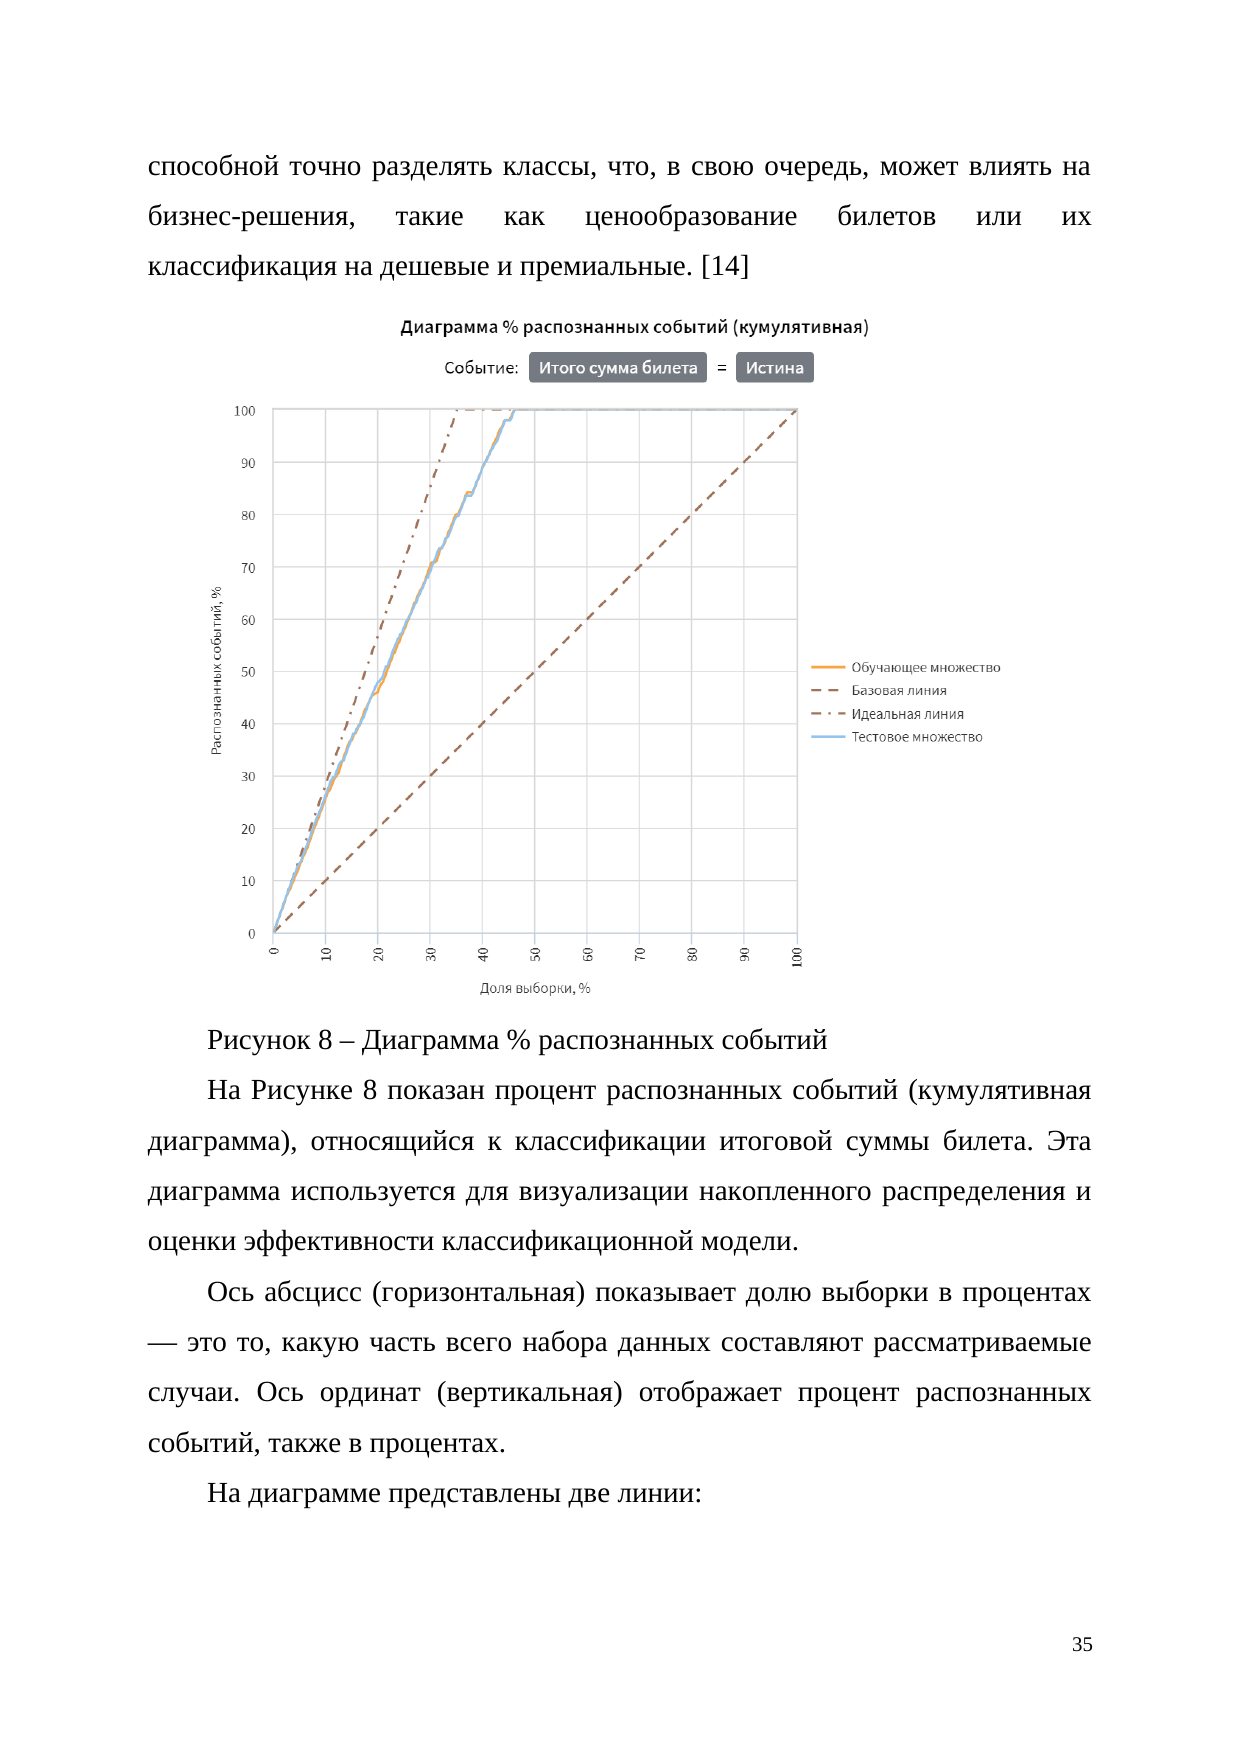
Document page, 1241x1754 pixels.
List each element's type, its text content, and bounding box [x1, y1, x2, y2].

text На Рисунке 8 показан процент распознанных событий (кумулятивная диаграмма), относящийся к классификации итоговой суммы билета. Эта диаграмма используется для визуализации накопленного распределения и оценки эффективности классификационной модели. [148, 1072, 1092, 1257]
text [148, 148, 1092, 282]
text Ось абсцисс (горизонтальная) показывает долю выборки в процентах — это то, какую часть всего набора данных составляют рассматриваемые случаи. Ось ординат (вертикальная) отображает процент распознанных событий, также в процентах. [148, 1274, 1092, 1458]
text Рисунок 8 – Диаграмма % распознанных событий [148, 1022, 1092, 1056]
text На диаграмме представлены две линии: [148, 1475, 1092, 1508]
picture [147, 298, 1093, 1011]
